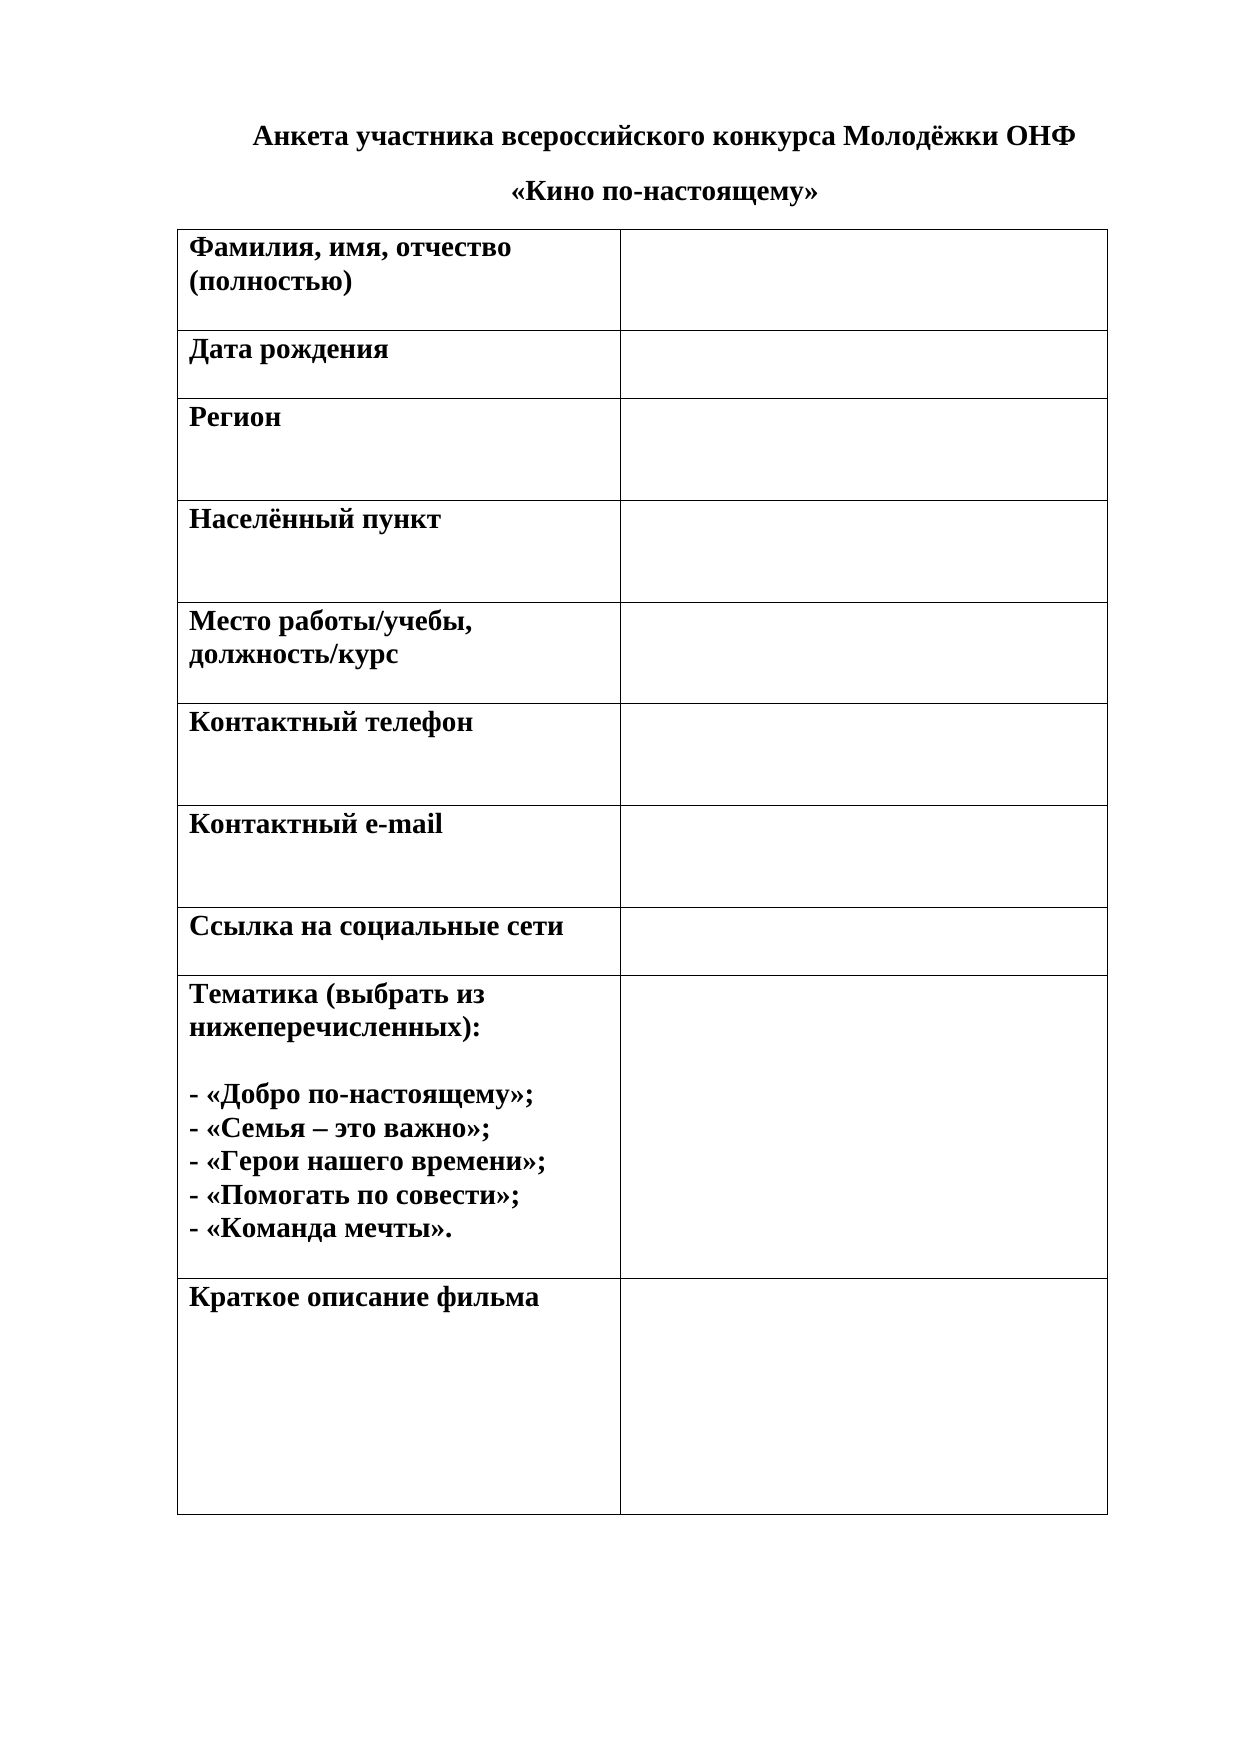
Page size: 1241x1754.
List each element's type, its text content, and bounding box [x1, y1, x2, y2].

table_cell Место работы/учебы, должность/курс [178, 603, 620, 703]
table_cell [621, 806, 1107, 907]
table_cell Контактный телефон [178, 704, 620, 805]
table_cell [621, 1279, 1107, 1513]
table_cell [621, 501, 1107, 602]
table_cell Краткое описание фильма [178, 1279, 620, 1513]
table_header Фамилия, имя, отчество (полностью) [178, 230, 620, 330]
table_cell Контактный e-mail [178, 806, 620, 907]
table_cell [621, 704, 1107, 805]
table_cell [621, 908, 1107, 975]
table_cell Ссылка на социальные сети [178, 908, 620, 975]
text Анкета участника всероссийского конкурса Молодёжки ОНФ [177, 118, 1152, 152]
table_cell Тематика (выбрать из нижеперечисленных): - «Добро по-настоящему»; - «Семья – это важно»; - «Герои нашего времени»; - «Помогать по совести»; - «Команда мечты». [178, 976, 620, 1278]
text «Кино по-настоящему» [177, 173, 1152, 207]
table_cell [621, 976, 1107, 1278]
table_cell Дата рождения [178, 331, 620, 398]
table_cell [621, 399, 1107, 500]
table_cell [621, 603, 1107, 703]
table_header [621, 230, 1107, 330]
table_cell Населённый пункт [178, 501, 620, 602]
table_cell [621, 331, 1107, 398]
table_cell Регион [178, 399, 620, 500]
